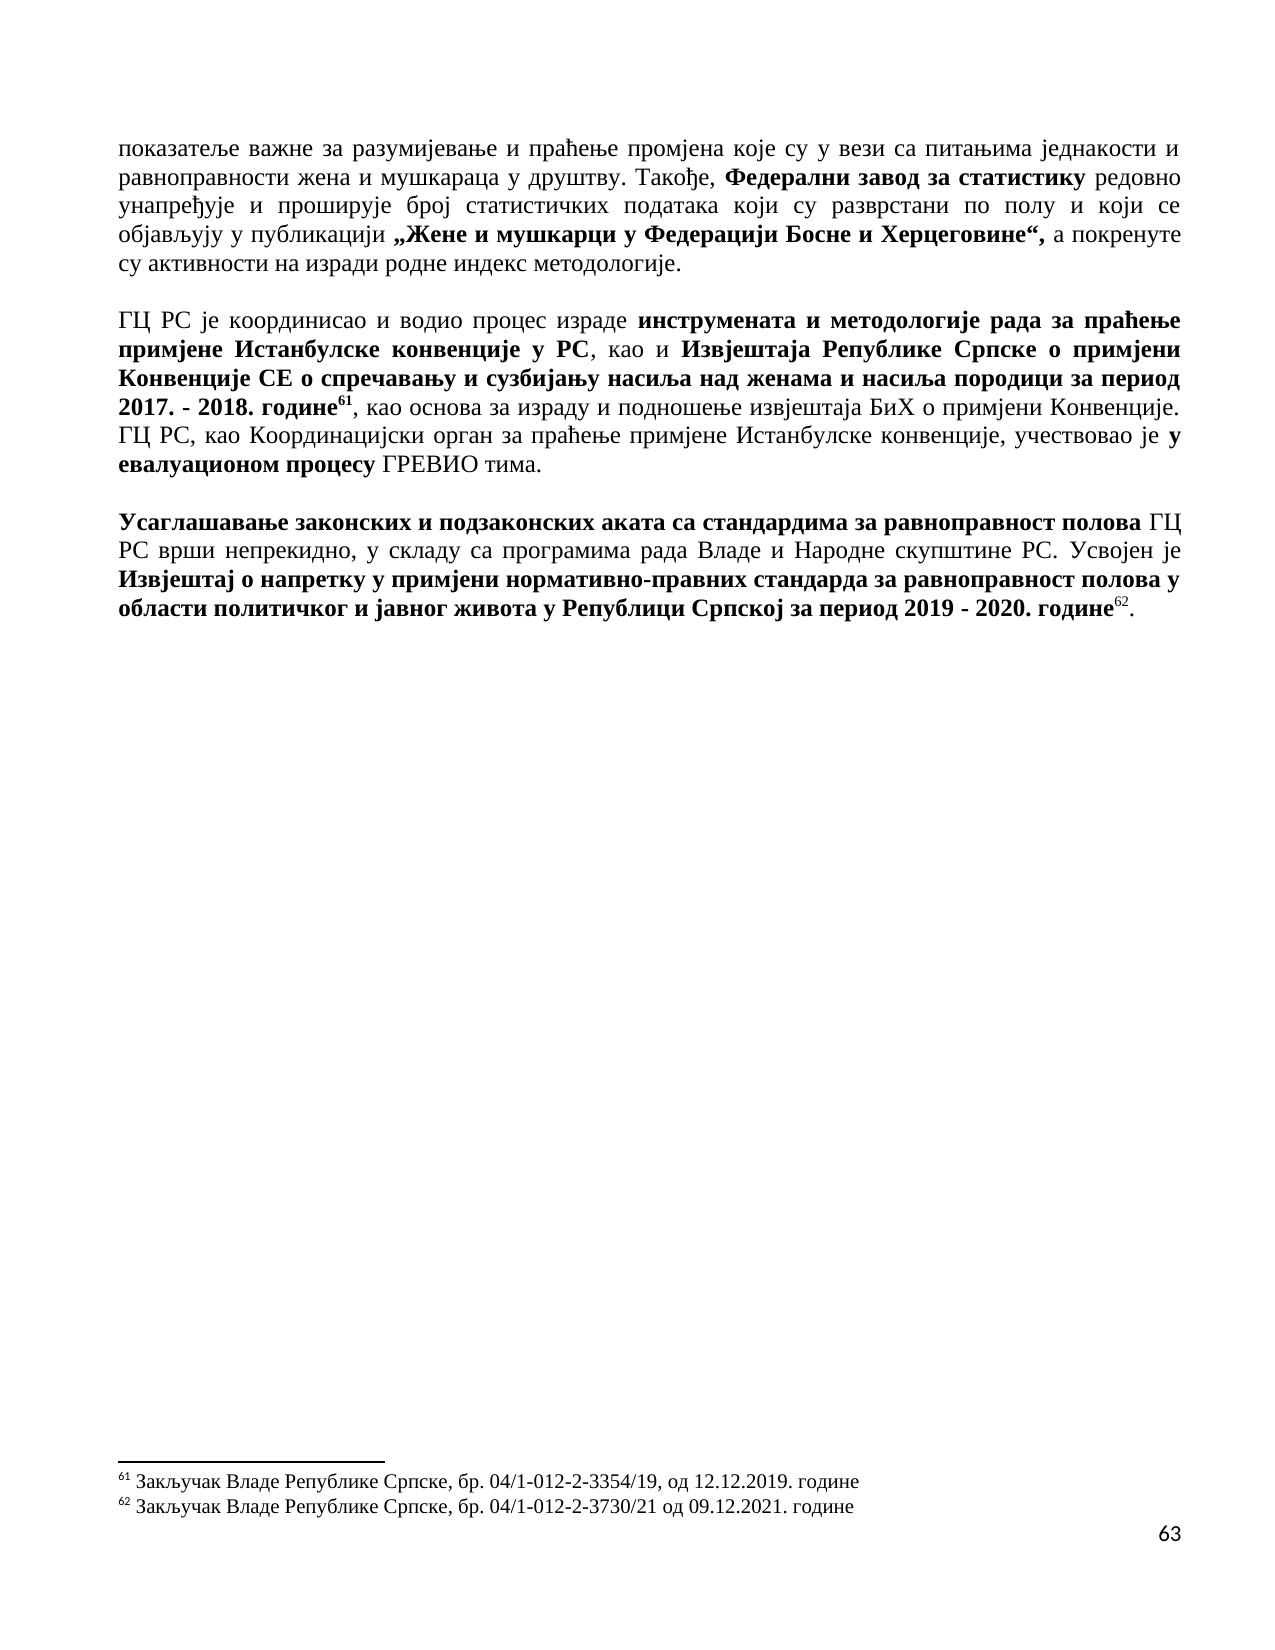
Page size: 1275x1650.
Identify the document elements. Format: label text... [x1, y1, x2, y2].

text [118, 133, 1181, 277]
text ГЦ РС је координисао и водио процес израде инструмената и методологије рада за праћење примјене Истанбулске конвенције у РС, као и Извјештаја Републике Српске о примјени Конвенције СЕ о спречавању и сузбијању насиља над женама и насиља породици за период 2017. - 2018. године, као основа за израду и подношење извјештаја БиХ о примјени Конвенције. ГЦ РС, као Координацијски орган за праћење примјене Истанбулске конвенције, учествовао је у евалуационом процесу ГРЕВИО тима. [118, 305, 1181, 478]
text Усаглашавање законских и подзаконских аката са стандардима за равноправност полова ГЦ РС врши непрекидно, у складу са програмима рада Владе и Народне скупштине РС. Усвојен је Извјештај о напретку у примјени нормативно-правних стандарда за равноправност полова у области политичког и јавног живота у Републици Српској за период 2019 - 2020. године. [118, 507, 1181, 622]
